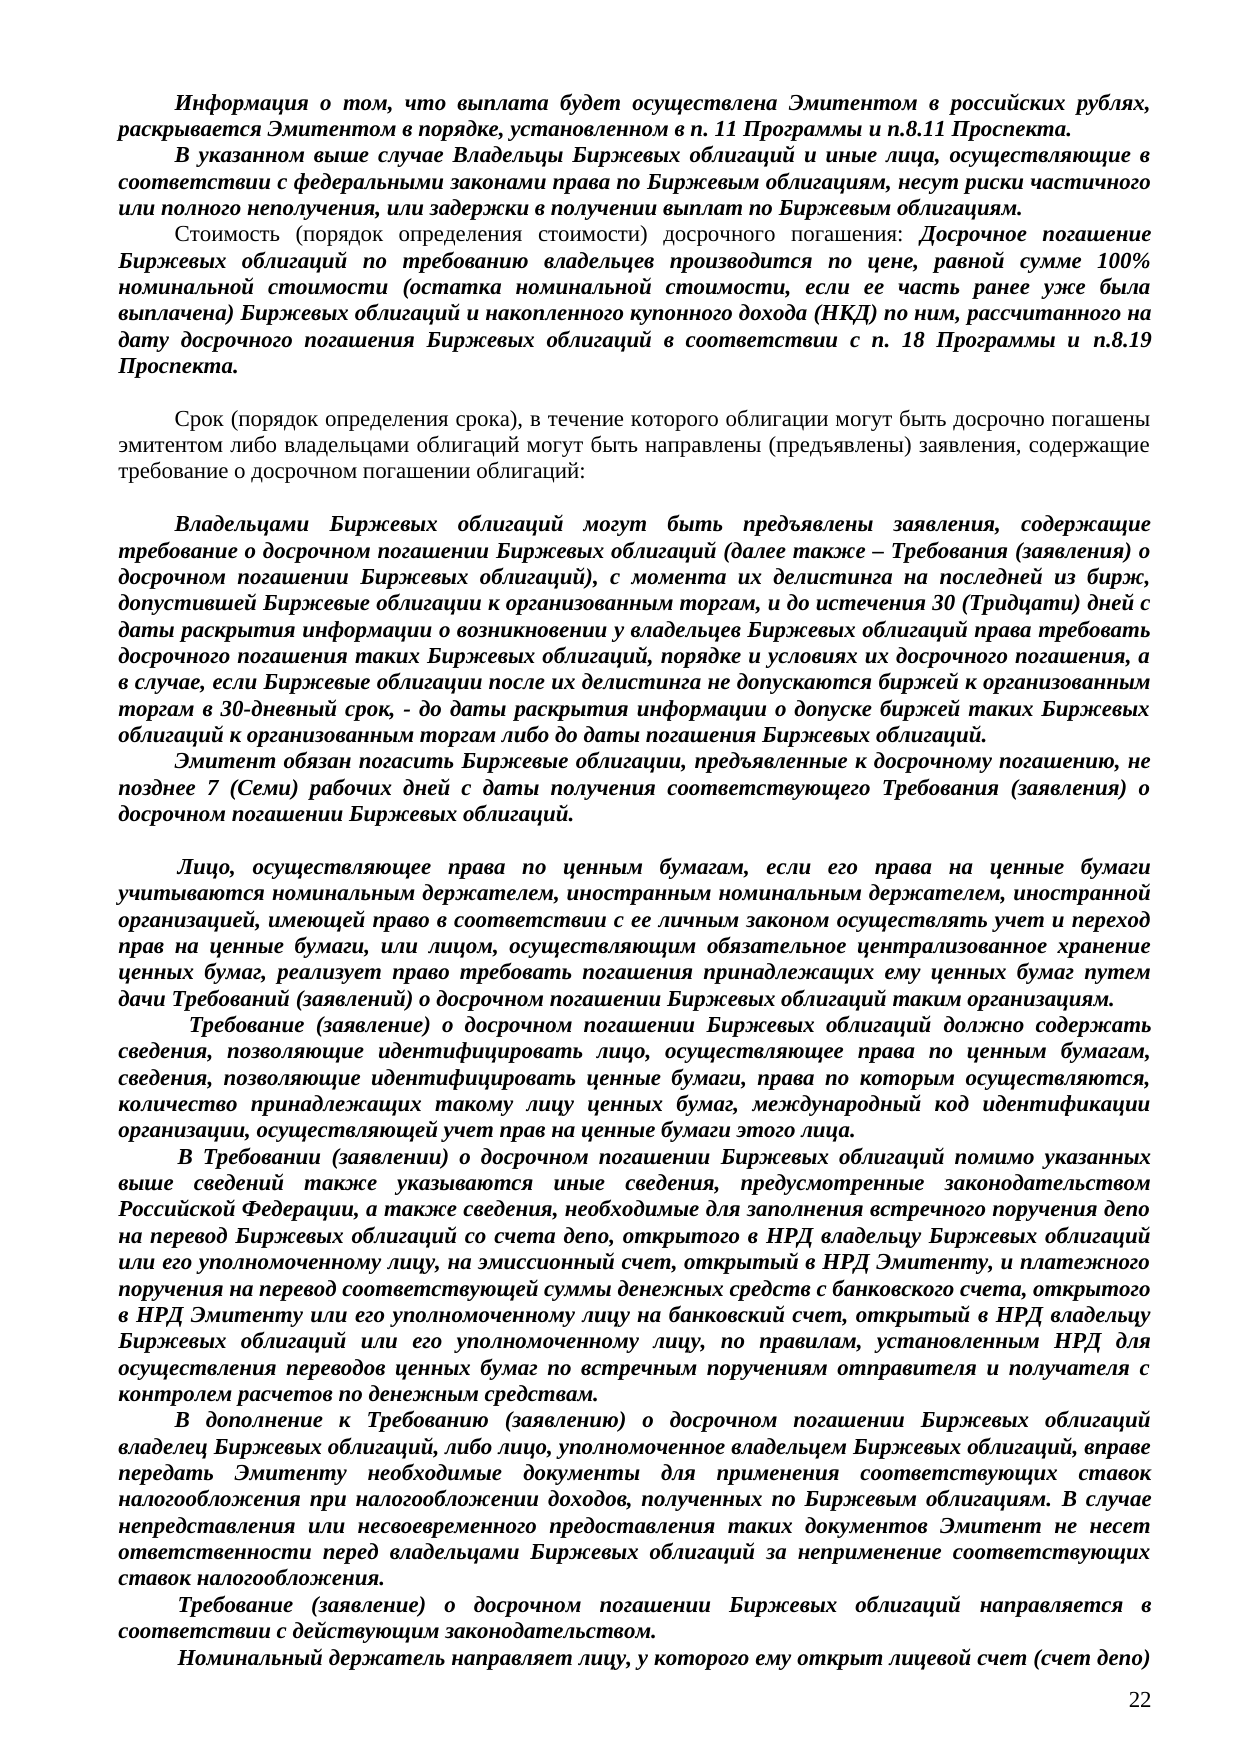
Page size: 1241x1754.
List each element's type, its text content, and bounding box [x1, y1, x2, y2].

text Информация о том, что выплата будет осуществлена Эмитентом в российских рублях, раскрывается Эмитентом в порядке, установленном в п. 11 Программы и п.8.11 Проспекта. [118, 89, 1152, 141]
text Требование (заявление) о досрочном погашении Биржевых облигаций должно содержать сведения, позволяющие идентифицировать лицо, осуществляющее права по ценным бумагам, сведения, позволяющие идентифицировать ценные бумаги, права по которым осуществляются, количество принадлежащих такому лицу ценных бумаг, международный код идентификации организации, осуществляющей учет прав на ценные бумаги этого лица. [118, 1011, 1152, 1143]
text Стоимость (порядок определения стоимости) досрочного погашения: Досрочное погашение Биржевых облигаций по требованию владельцев производится по цене, равной сумме 100% номинальной стоимости (остатка номинальной стоимости, если ее часть ранее уже была выплачена) Биржевых облигаций и накопленного купонного дохода (НКД) по ним, рассчитанного на дату досрочного погашения Биржевых облигаций в соответствии с п. 18 Программы и п.8.19 Проспекта. [118, 220, 1152, 378]
text В указанном выше случае Владельцы Биржевых облигаций и иные лица, осуществляющие в соответствии с федеральными законами права по Биржевым облигациям, несут риски частичного или полного неполучения, или задержки в получении выплат по Биржевым облигациям. [118, 141, 1152, 220]
text Эмитент обязан погасить Биржевые облигации, предъявленные к досрочному погашению, не позднее 7 (Семи) рабочих дней с даты получения соответствующего Требования (заявления) о досрочном погашении Биржевых облигаций. [118, 747, 1152, 827]
text Срок (порядок определения срока), в течение которого облигации могут быть досрочно погашены эмитентом либо владельцами облигаций могут быть направлены (предъявлены) заявления, содержащие требование о досрочном погашении облигаций: [118, 405, 1152, 484]
text В Требовании (заявлении) о досрочном погашении Биржевых облигаций помимо указанных выше сведений также указываются иные сведения, предусмотренные законодательством Российской Федерации, а также сведения, необходимые для заполнения встречного поручения депо на перевод Биржевых облигаций со счета депо, открытого в НРД владельцу Биржевых облигаций или его уполномоченному лицу, на эмиссионный счет, открытый в НРД Эмитенту, и платежного поручения на перевод соответствующей суммы денежных средств с банковского счета, открытого в НРД Эмитенту или его уполномоченному лицу на банковский счет, открытый в НРД владельцу Биржевых облигаций или его уполномоченному лицу, по правилам, установленным НРД для осуществления переводов ценных бумаг по встречным поручениям отправителя и получателя с контролем расчетов по денежным средствам. [118, 1143, 1152, 1406]
text Требование (заявление) о досрочном погашении Биржевых облигаций направляется в соответствии с действующим законодательством. [118, 1591, 1152, 1643]
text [118, 1643, 1152, 1670]
text Лицо, осуществляющее права по ценным бумагам, если его права на ценные бумаги учитываются номинальным держателем, иностранным номинальным держателем, иностранной организацией, имеющей право в соответствии с ее личным законом осуществлять учет и переход прав на ценные бумаги, или лицом, осуществляющим обязательное централизованное хранение ценных бумаг, реализует право требовать погашения принадлежащих ему ценных бумаг путем дачи Требований (заявлений) о досрочном погашении Биржевых облигаций таким организациям. [118, 853, 1152, 1011]
text Владельцами Биржевых облигаций могут быть предъявлены заявления, содержащие требование о досрочном погашении Биржевых облигаций (далее также – Требования (заявления) о досрочном погашении Биржевых облигаций), с момента их делистинга на последней из бирж, допустившей Биржевые облигации к организованным торгам, и до истечения 30 (Тридцати) дней с даты раскрытия информации о возникновении у владельцев Биржевых облигаций права требовать досрочного погашения таких Биржевых облигаций, порядке и условиях их досрочного погашения, а в случае, если Биржевые облигации после их делистинга не допускаются биржей к организованным торгам в 30-дневный срок, - до даты раскрытия информации о допуске биржей таких Биржевых облигаций к организованным торгам либо до даты погашения Биржевых облигаций. [118, 510, 1152, 747]
text В дополнение к Требованию (заявлению) о досрочном погашении Биржевых облигаций владелец Биржевых облигаций, либо лицо, уполномоченное владельцем Биржевых облигаций, вправе передать Эмитенту необходимые документы для применения соответствующих ставок налогообложения при налогообложении доходов, полученных по Биржевым облигациям. В случае непредставления или несвоевременного предоставления таких документов Эмитент не несет ответственности перед владельцами Биржевых облигаций за неприменение соответствующих ставок налогообложения. [118, 1406, 1152, 1591]
